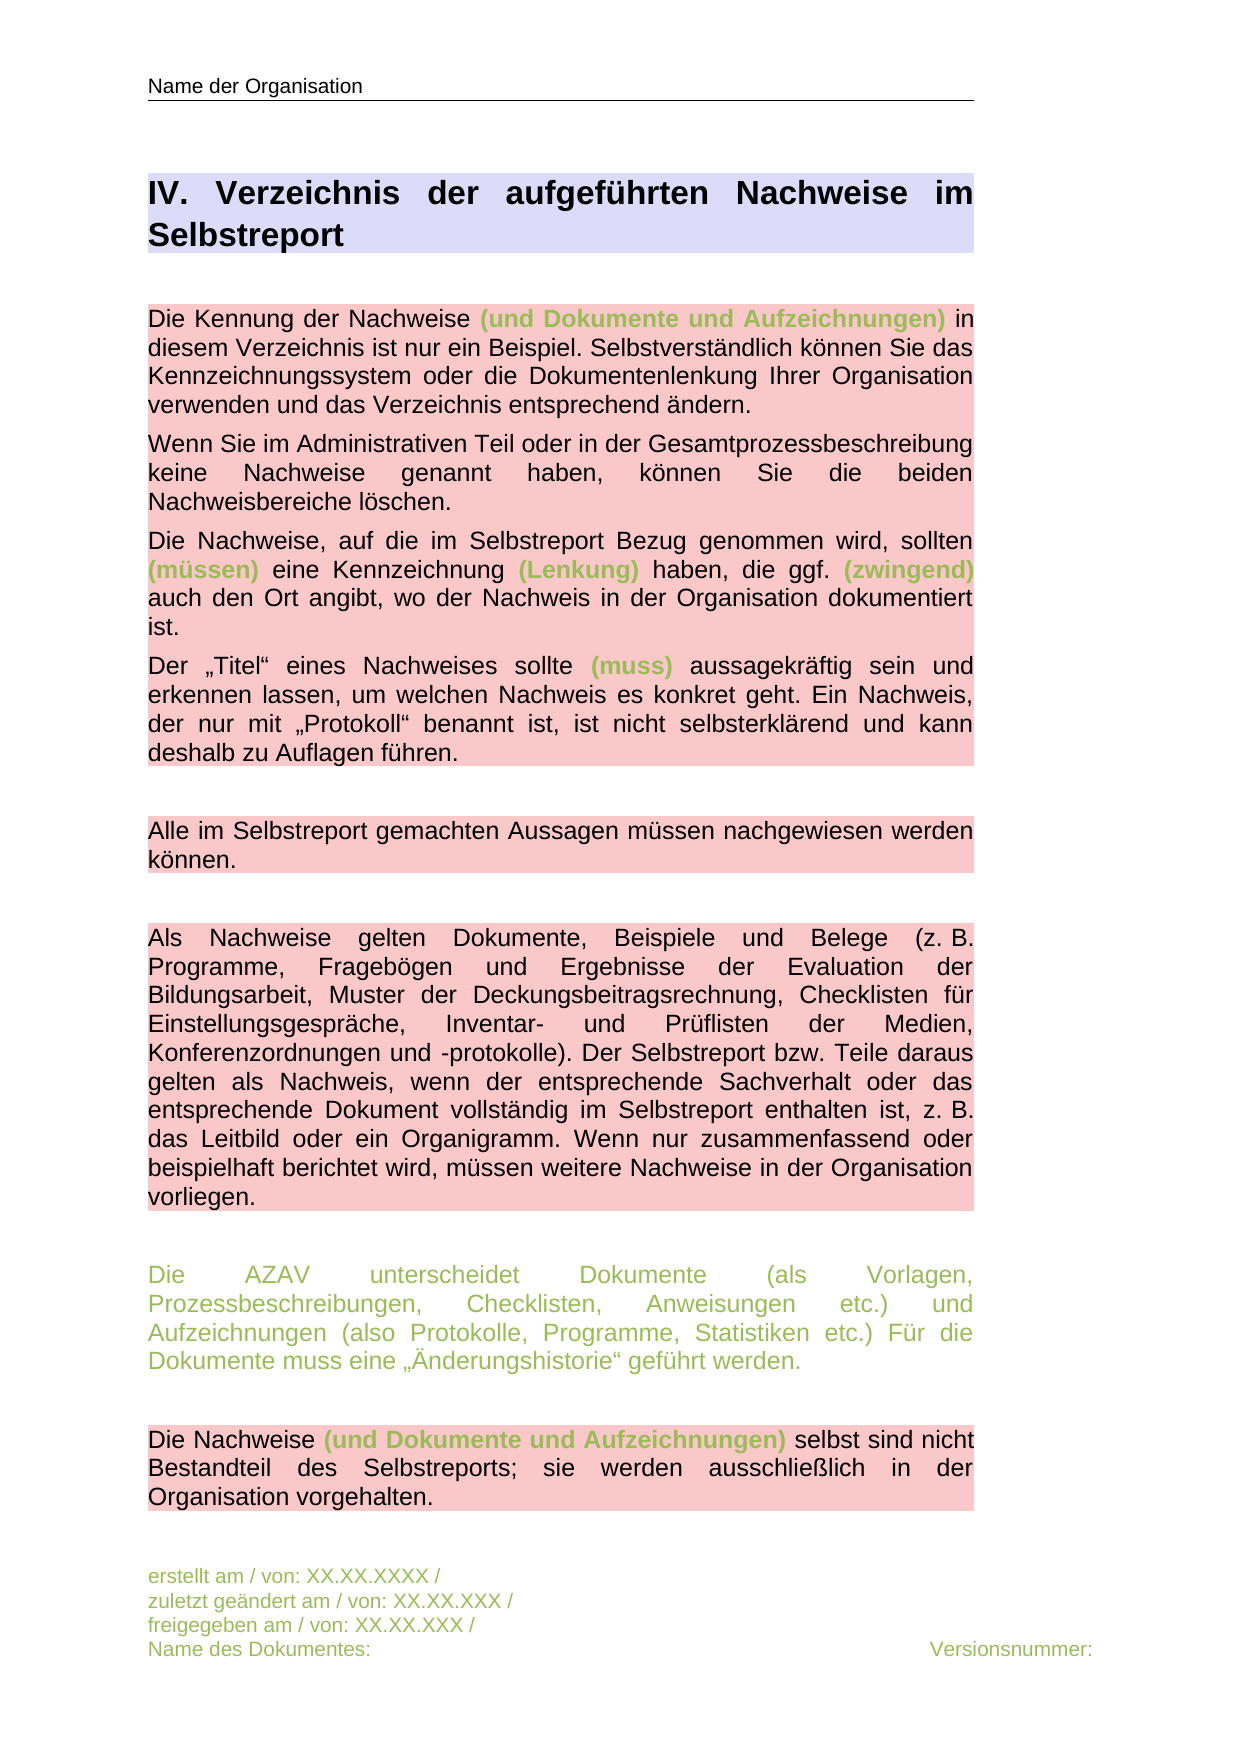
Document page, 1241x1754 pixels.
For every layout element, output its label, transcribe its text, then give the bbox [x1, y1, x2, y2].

text Wenn Sie im Administrativen Teil oder in der Gesamtprozessbeschreibung keine Nachweise genannt haben, können Sie die beiden Nachweisbereiche löschen. [148, 429, 974, 516]
text Alle im Selbstreport gemachten Aussagen müssen nachgewiesen werden können. [148, 816, 974, 873]
text Die AZAV unterscheidet Dokumente (als Vorlagen, Prozessbeschreibungen, Checklisten, Anweisungen etc.) und Aufzeichnungen (also Protokolle, Programme, Statistiken etc.) Für die Dokumente muss eine „Änderungshistorie“ geführt werden. [148, 1260, 974, 1375]
text Die Kennung der Nachweise (und Dokumente und Aufzeichnungen) in diesem Verzeichnis ist nur ein Beispiel. Selbstverständlich können Sie das Kennzeichnungssystem oder die Dokumentenlenkung Ihrer Organisation verwenden und das Verzeichnis entsprechend ändern. [148, 304, 974, 419]
text Der „Titel“ eines Nachweises sollte (muss) aussagekräftig sein und erkennen lassen, um welchen Nachweis es konkret geht. Ein Nachweis, der nur mit „Protokoll“ benannt ist, ist nicht selbsterklärend und kann deshalb zu Auflagen führen. [148, 651, 974, 766]
text Die Nachweise, auf die im Selbstreport Bezug genommen wird, sollten (müssen) eine Kennzeichnung (Lenkung) haben, die ggf. (zwingend) auch den Ort angibt, wo der Nachweis in der Organisation dokumentiert ist. [148, 526, 974, 641]
text Als Nachweise gelten Dokumente, Beispiele und Belege (z. B. Programme, Fragebögen und Ergebnisse der Evaluation der Bildungsarbeit, Muster der Deckungsbeitragsrechnung, Checklisten für Einstellungsgespräche, Inventar- und Prüflisten der Medien, Konferenzordnungen und -protokolle). Der Selbstreport bzw. Teile daraus gelten als Nachweis, wenn der entsprechende Sachverhalt oder das entsprechende Dokument vollständig im Selbstreport enthalten ist, z. B. das Leitbild oder ein Organigramm. Wenn nur zusammenfassend oder beispielhaft berichtet wird, müssen weitere Nachweise in der Organisation vorliegen. [148, 923, 974, 1211]
text Die Nachweise (und Dokumente und Aufzeichnungen) selbst sind nicht Bestandteil des Selbstreports; sie werden ausschließlich in der Organisation vorgehalten. [148, 1425, 974, 1511]
